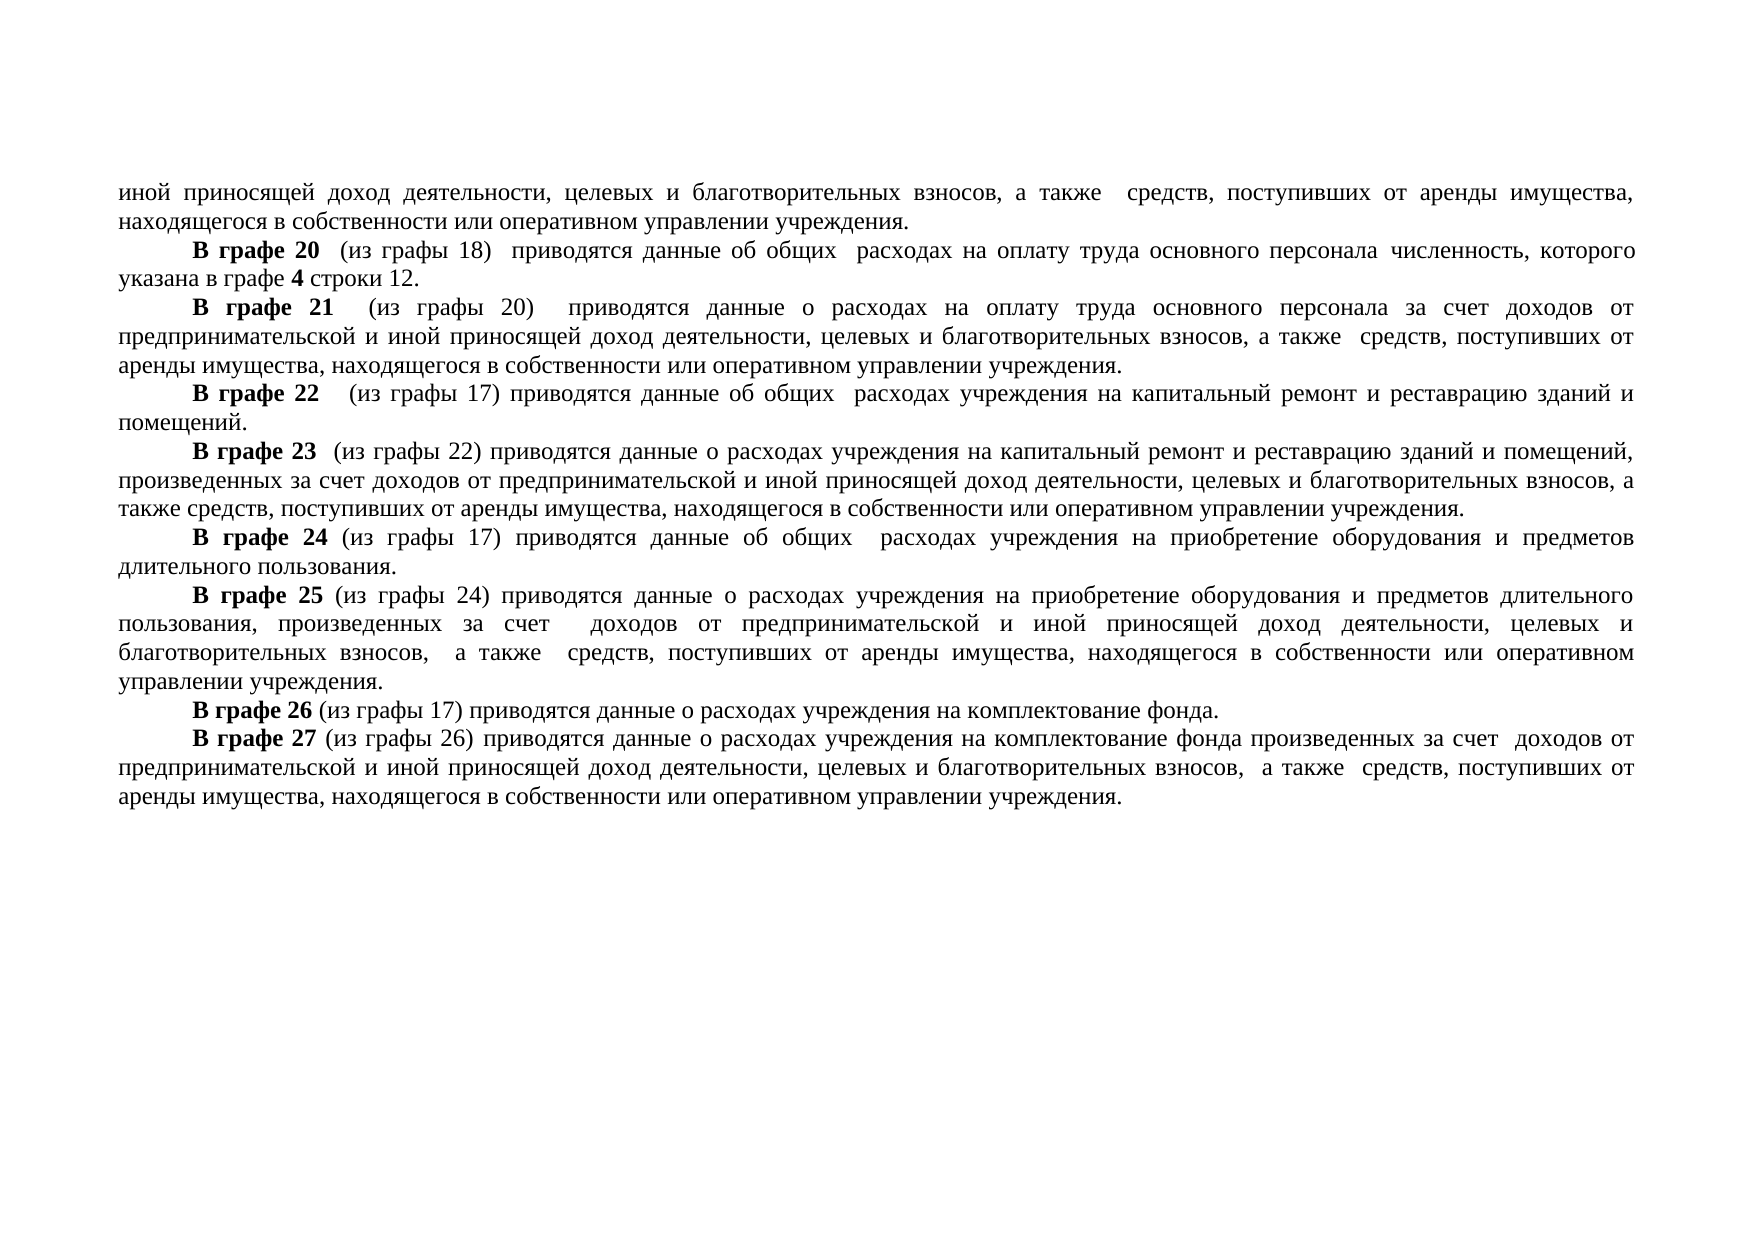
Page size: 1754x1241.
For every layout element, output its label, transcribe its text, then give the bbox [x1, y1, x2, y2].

text В графе 23 (из графы 22) приводятся данные о расходах учреждения на капитальный ремонт и реставрацию зданий и помещений, произведенных за счет доходов от предпринимательской и иной приносящей доход деятельности, целевых и благотворительных взносов, а также средств, поступивших от аренды имущества, находящегося в собственности или оперативном управлении учреждения. [118, 436, 1636, 522]
text В графе 25 (из графы 24) приводятся данные о расходах учреждения на приобретение оборудования и предметов длительного пользования, произведенных за счет доходов от предпринимательской и иной приносящей доход деятельности, целевых и благотворительных взносов, а также средств, поступивших от аренды имущества, находящегося в собственности или оперативном управлении учреждения. [118, 580, 1636, 695]
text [118, 177, 1636, 235]
text В графе 27 (из графы 26) приводятся данные о расходах учреждения на комплектование фонда произведенных за счет доходов от предпринимательской и иной приносящей доход деятельности, целевых и благотворительных взносов, а также средств, поступивших от аренды имущества, находящегося в собственности или оперативном управлении учреждения. [118, 723, 1636, 810]
text В графе 21 (из графы 20) приводятся данные о расходах на оплату труда основного персонала за счет доходов от предпринимательской и иной приносящей доход деятельности, целевых и благотворительных взносов, а также средств, поступивших от аренды имущества, находящегося в собственности или оперативном управлении учреждения. [118, 292, 1636, 378]
text В графе 24 (из графы 17) приводятся данные об общих расходах учреждения на приобретение оборудования и предметов длительного пользования. [118, 522, 1636, 580]
text В графе 20 (из графы 18) приводятся данные об общих расходах на оплату труда основного персонала численность, которого указана в графе 4 строки 12. [118, 235, 1636, 292]
text В графе 22 (из графы 17) приводятся данные об общих расходах учреждения на капитальный ремонт и реставрацию зданий и помещений. [118, 378, 1636, 436]
text В графе 26 (из графы 17) приводятся данные о расходах учреждения на комплектование фонда. [118, 695, 1636, 723]
